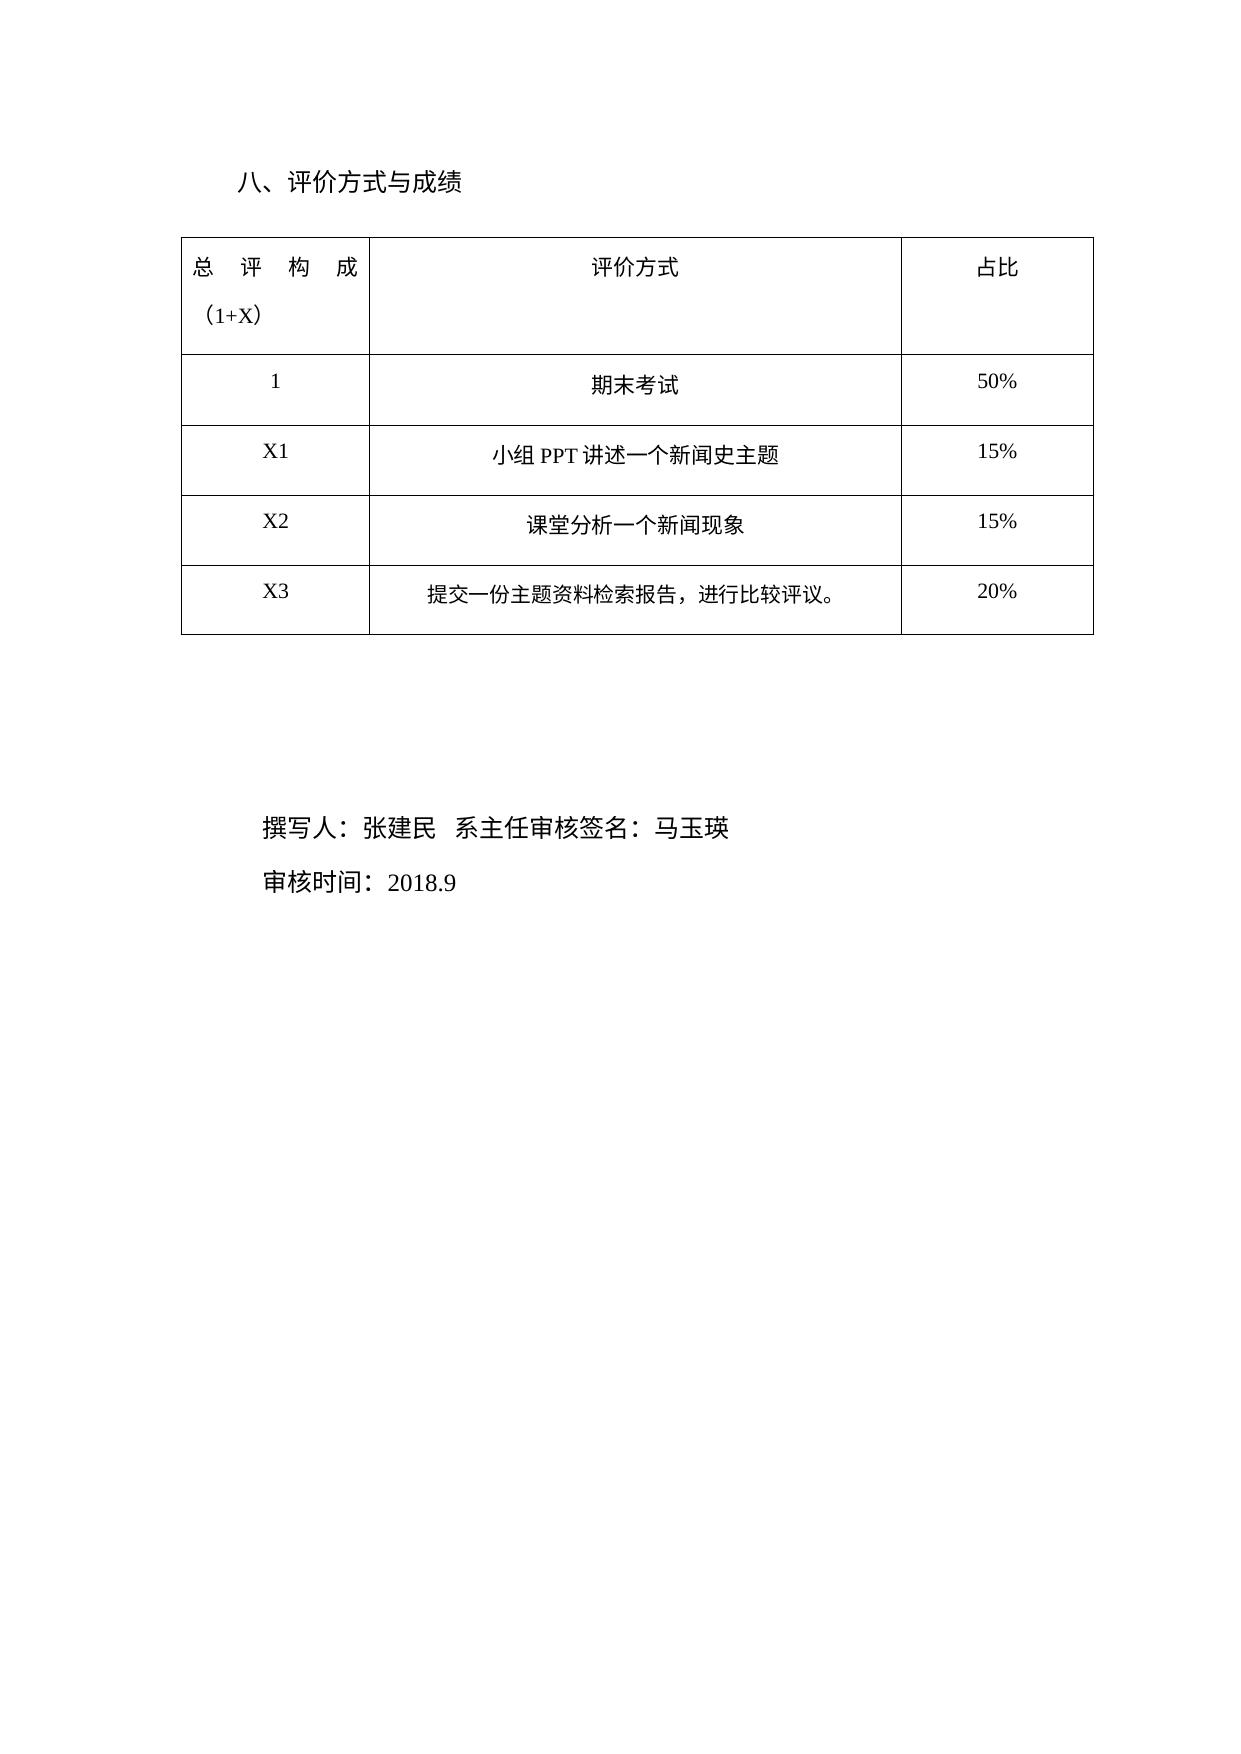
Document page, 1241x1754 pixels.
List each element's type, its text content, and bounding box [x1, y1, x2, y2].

text 撰写人：张建民 系主任审核签名：马玉瑛 [187, 808, 1053, 844]
text 八、评价方式与成绩 [187, 162, 790, 198]
table_cell 20% [902, 566, 1093, 634]
table_cell X2 [182, 496, 369, 565]
table_cell 小组PPT讲述一个新闻史主题 [370, 426, 901, 495]
table_header 总评构成（1+X） [182, 238, 369, 354]
table_cell X3 [182, 566, 369, 634]
text 审核时间：2018.9 [187, 862, 1053, 899]
table_header 占比 [902, 238, 1093, 354]
table_cell 1 [182, 355, 369, 424]
table_cell 课堂分析一个新闻现象 [370, 496, 901, 565]
table_cell 15% [902, 496, 1093, 565]
table_cell 期末考试 [370, 355, 901, 424]
table_cell 50% [902, 355, 1093, 424]
table_cell X1 [182, 426, 369, 495]
table_cell 15% [902, 426, 1093, 495]
table_cell 提交一份主题资料检索报告，进行比较评议。 [370, 566, 901, 634]
table_header 评价方式 [370, 238, 901, 354]
